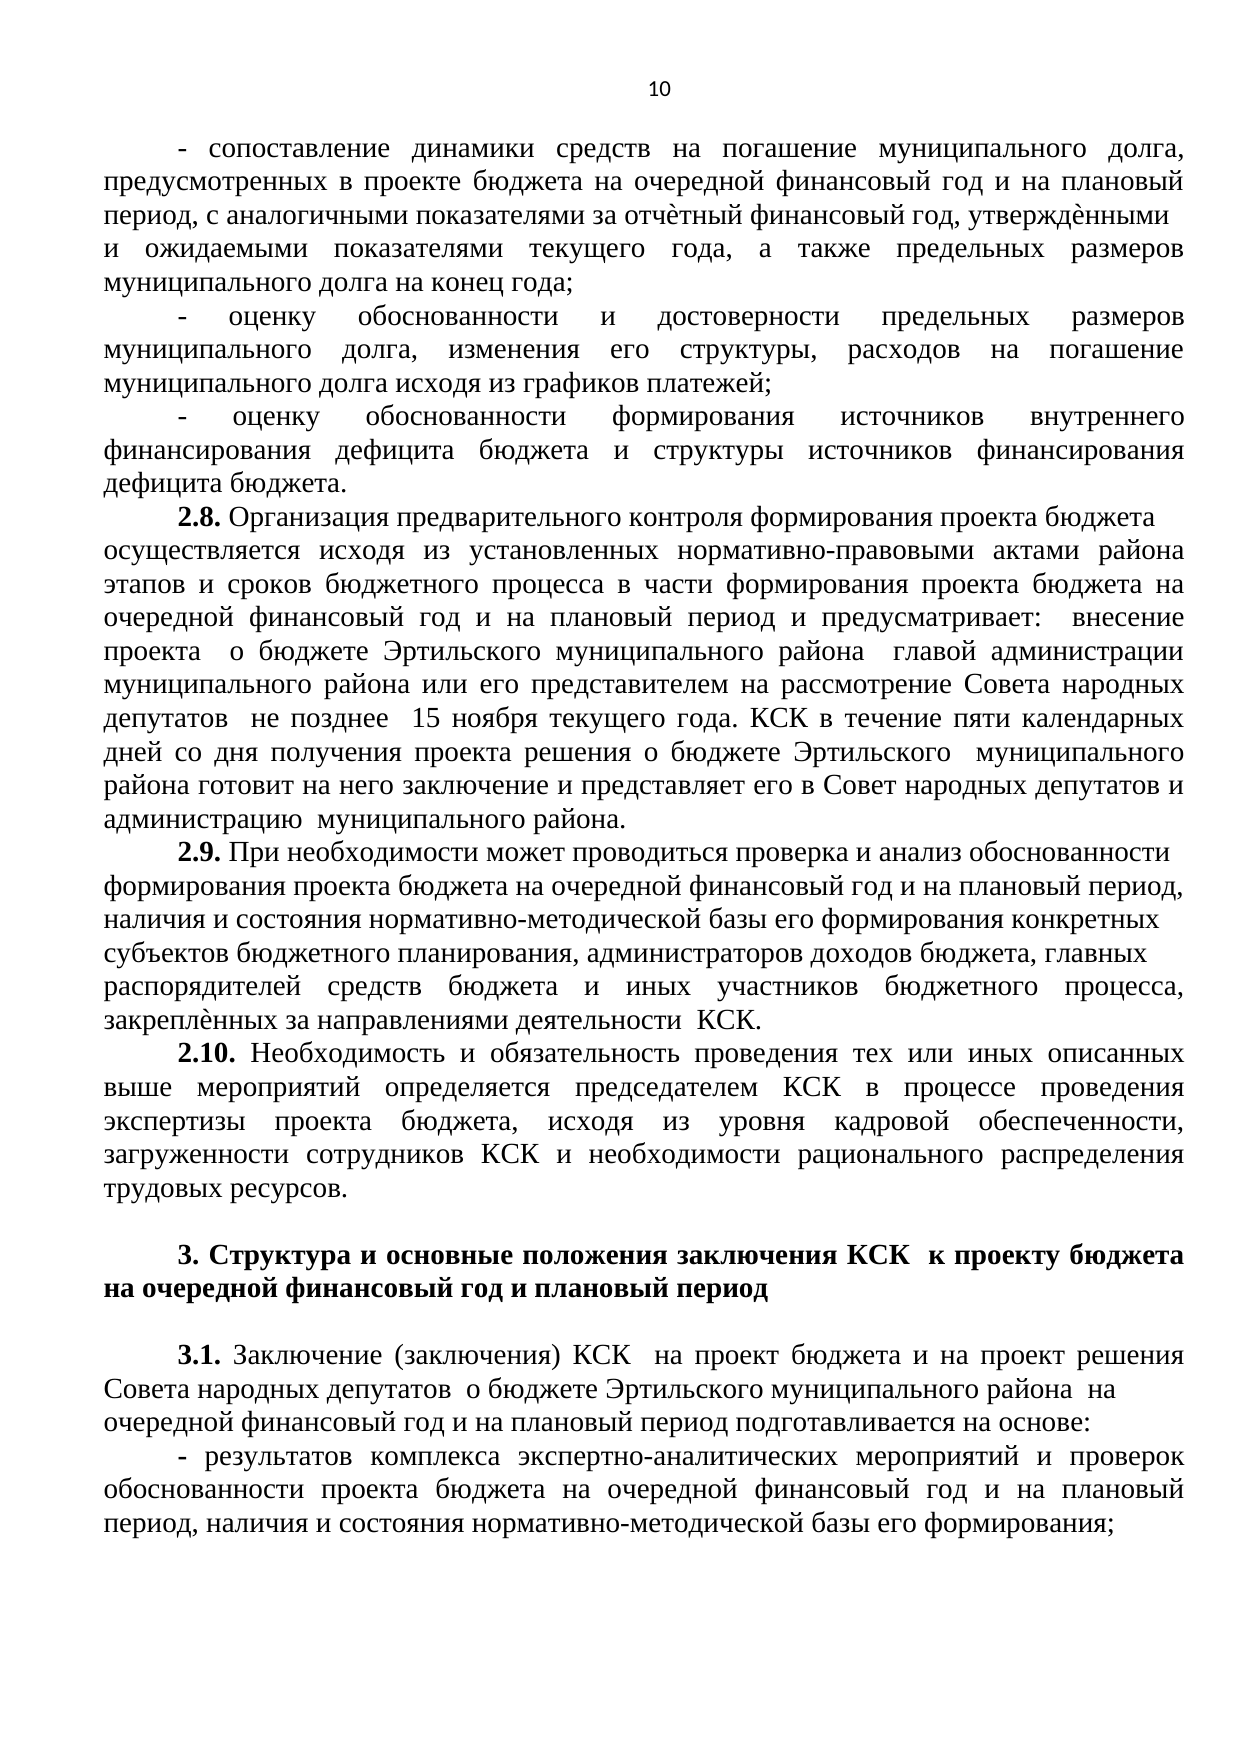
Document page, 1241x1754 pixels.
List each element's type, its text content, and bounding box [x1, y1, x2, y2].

text очередной финансовый год и на плановый период подготавливается на основе: [103, 1404, 1185, 1438]
text - результатов комплекса экспертно-аналитических мероприятий и проверок обоснованности проекта бюджета на очередной финансовый год и на плановый период, наличия и состояния нормативно-методической базы его формирования; [103, 1438, 1185, 1539]
text формирования проекта бюджета на очередной финансовый год и на плановый период, [103, 868, 1185, 901]
text - оценку обоснованности формирования источников внутреннего финансирования дефицита бюджета и структуры источников финансирования дефицита бюджета. [103, 398, 1185, 499]
text - сопоставление динамики средств на погашение муниципального долга, предусмотренных в проекте бюджета на очередной финансовый год и на плановый период, с аналогичными показателями за отчѐтный финансовый год, утверждѐнными [103, 130, 1185, 231]
text - оценку обоснованности и достоверности предельных размеров муниципального долга, изменения его структуры, расходов на погашение муниципального долга исходя из графиков платежей; [103, 298, 1185, 398]
text 2.10. Необходимость и обязательность проведения тех или иных описанных выше мероприятий определяется председателем КСК в процессе проведения экспертизы проекта бюджета, исходя из уровня кадровой обеспеченности, загруженности сотрудников КСК и необходимости рационального распределения трудовых ресурсов. [103, 1036, 1185, 1203]
text осуществляется исходя из установленных нормативно-правовыми актами района этапов и сроков бюджетного процесса в части формирования проекта бюджета на очередной финансовый год и на плановый период и предусматривает: внесение проекта о бюджете Эртильского муниципального района главой администрации муниципального района или его представителем на рассмотрение Совета народных депутатов не позднее 15 ноября текущего года. КСК в течение пяти календарных дней со дня получения проекта решения о бюджете Эртильского муниципального района готовит на него заключение и представляет его в Совет народных депутатов и администрацию муниципального района. [103, 532, 1185, 834]
text 2.8. Организация предварительного контроля формирования проекта бюджета [103, 499, 1185, 532]
text 2.9. При необходимости может проводиться проверка и анализ обоснованности [103, 834, 1185, 868]
text субъектов бюджетного планирования, администраторов доходов бюджета, главных [103, 935, 1185, 968]
text 3. Структура и основные положения заключения КСК к проекту бюджета на очередной финансовый год и плановый период [103, 1237, 1185, 1304]
text 3.1. Заключение (заключения) КСК на проект бюджета и на проект решения Совета народных депутатов о бюджете Эртильского муниципального района на [103, 1337, 1185, 1404]
text распорядителей средств бюджета и иных участников бюджетного процесса, закреплѐнных за направлениями деятельности КСК. [103, 968, 1185, 1036]
text наличия и состояния нормативно-методической базы его формирования конкретных [103, 901, 1185, 935]
text и ожидаемыми показателями текущего года, а также предельных размеров муниципального долга на конец года; [103, 231, 1185, 298]
